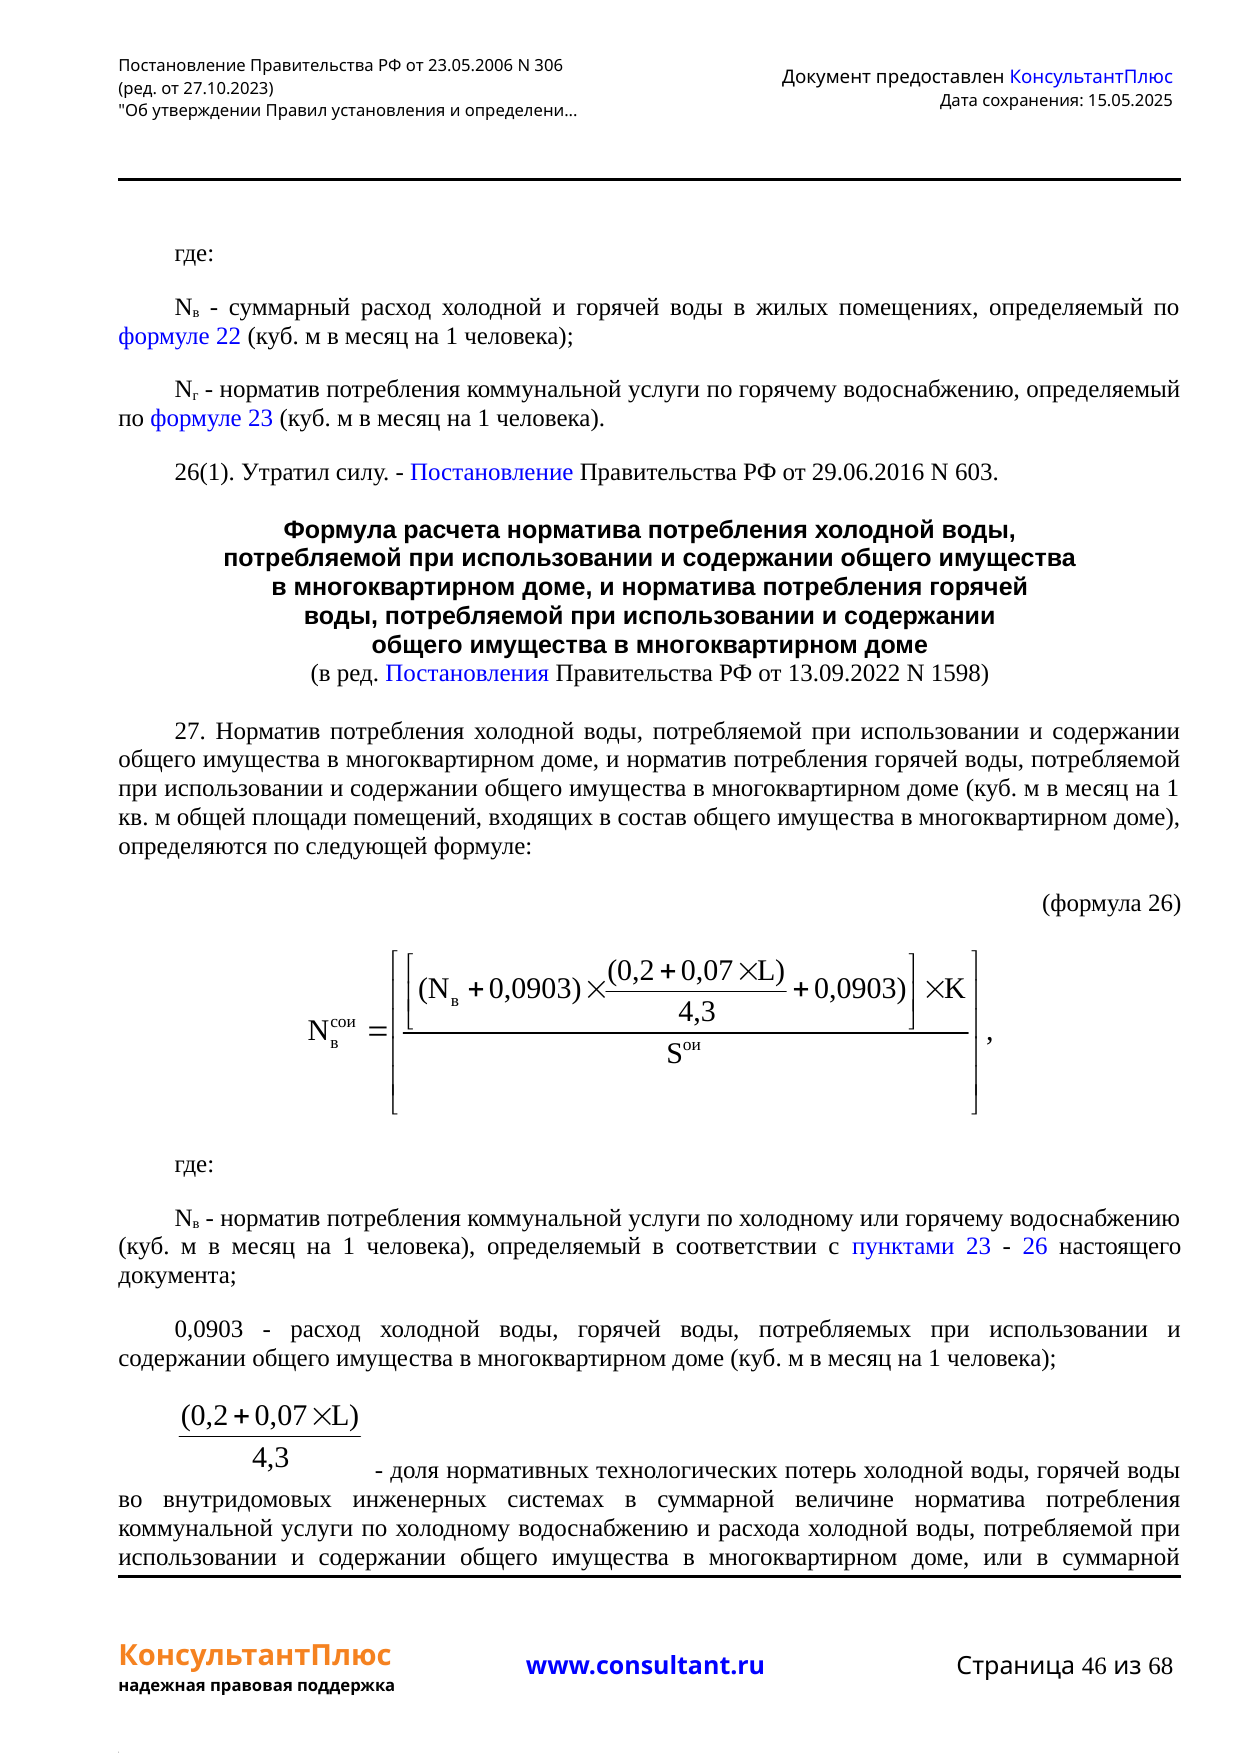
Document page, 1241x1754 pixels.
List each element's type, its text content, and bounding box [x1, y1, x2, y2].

title воды, потребляемой при использовании и содержании [118, 601, 1181, 629]
text Nв - суммарный расход холодной и горячей воды в жилых помещениях, определяемый по формуле 22 (куб. м в месяц на 1 человека); [118, 292, 1181, 349]
title Формула расчета норматива потребления холодной воды, [118, 514, 1181, 543]
text 27. Норматив потребления холодной воды, потребляемой при использовании и содержании общего имущества в многоквартирном доме, и норматив потребления горячей воды, потребляемой при использовании и содержании общего имущества в многоквартирном доме (куб. м в месяц на 1 кв. м общей площади помещений, входящих в состав общего имущества в многоквартирном доме), определяются по следующей формуле: [118, 716, 1181, 859]
title в многоквартирном доме, и норматива потребления горячей [118, 572, 1181, 601]
text (в ред. Постановления Правительства РФ от 13.09.2022 N 1598) [118, 658, 1181, 687]
text где: [118, 1149, 1181, 1178]
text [118, 1396, 1181, 1571]
text 26(1). Утратил силу. - Постановление Правительства РФ от 29.06.2016 N 603. [118, 457, 1181, 486]
title общего имущества в многоквартирном доме [118, 629, 1181, 658]
title потребляемой при использовании и содержании общего имущества [118, 543, 1181, 572]
text (формула 26) [118, 888, 1181, 917]
text 0,0903 - расход холодной воды, горячей воды, потребляемых при использовании и содержании общего имущества в многоквартирном доме (куб. м в месяц на 1 человека); [118, 1314, 1181, 1371]
text где: [118, 238, 1181, 267]
text Nв - норматив потребления коммунальной услуги по холодному или горячему водоснабжению (куб. м в месяц на 1 человека), определяемый в соответствии с пунктами 23 - 26 настоящего документа; [118, 1203, 1181, 1289]
text Nг - норматив потребления коммунальной услуги по горячему водоснабжению, определяемый по формуле 23 (куб. м в месяц на 1 человека). [118, 374, 1181, 432]
